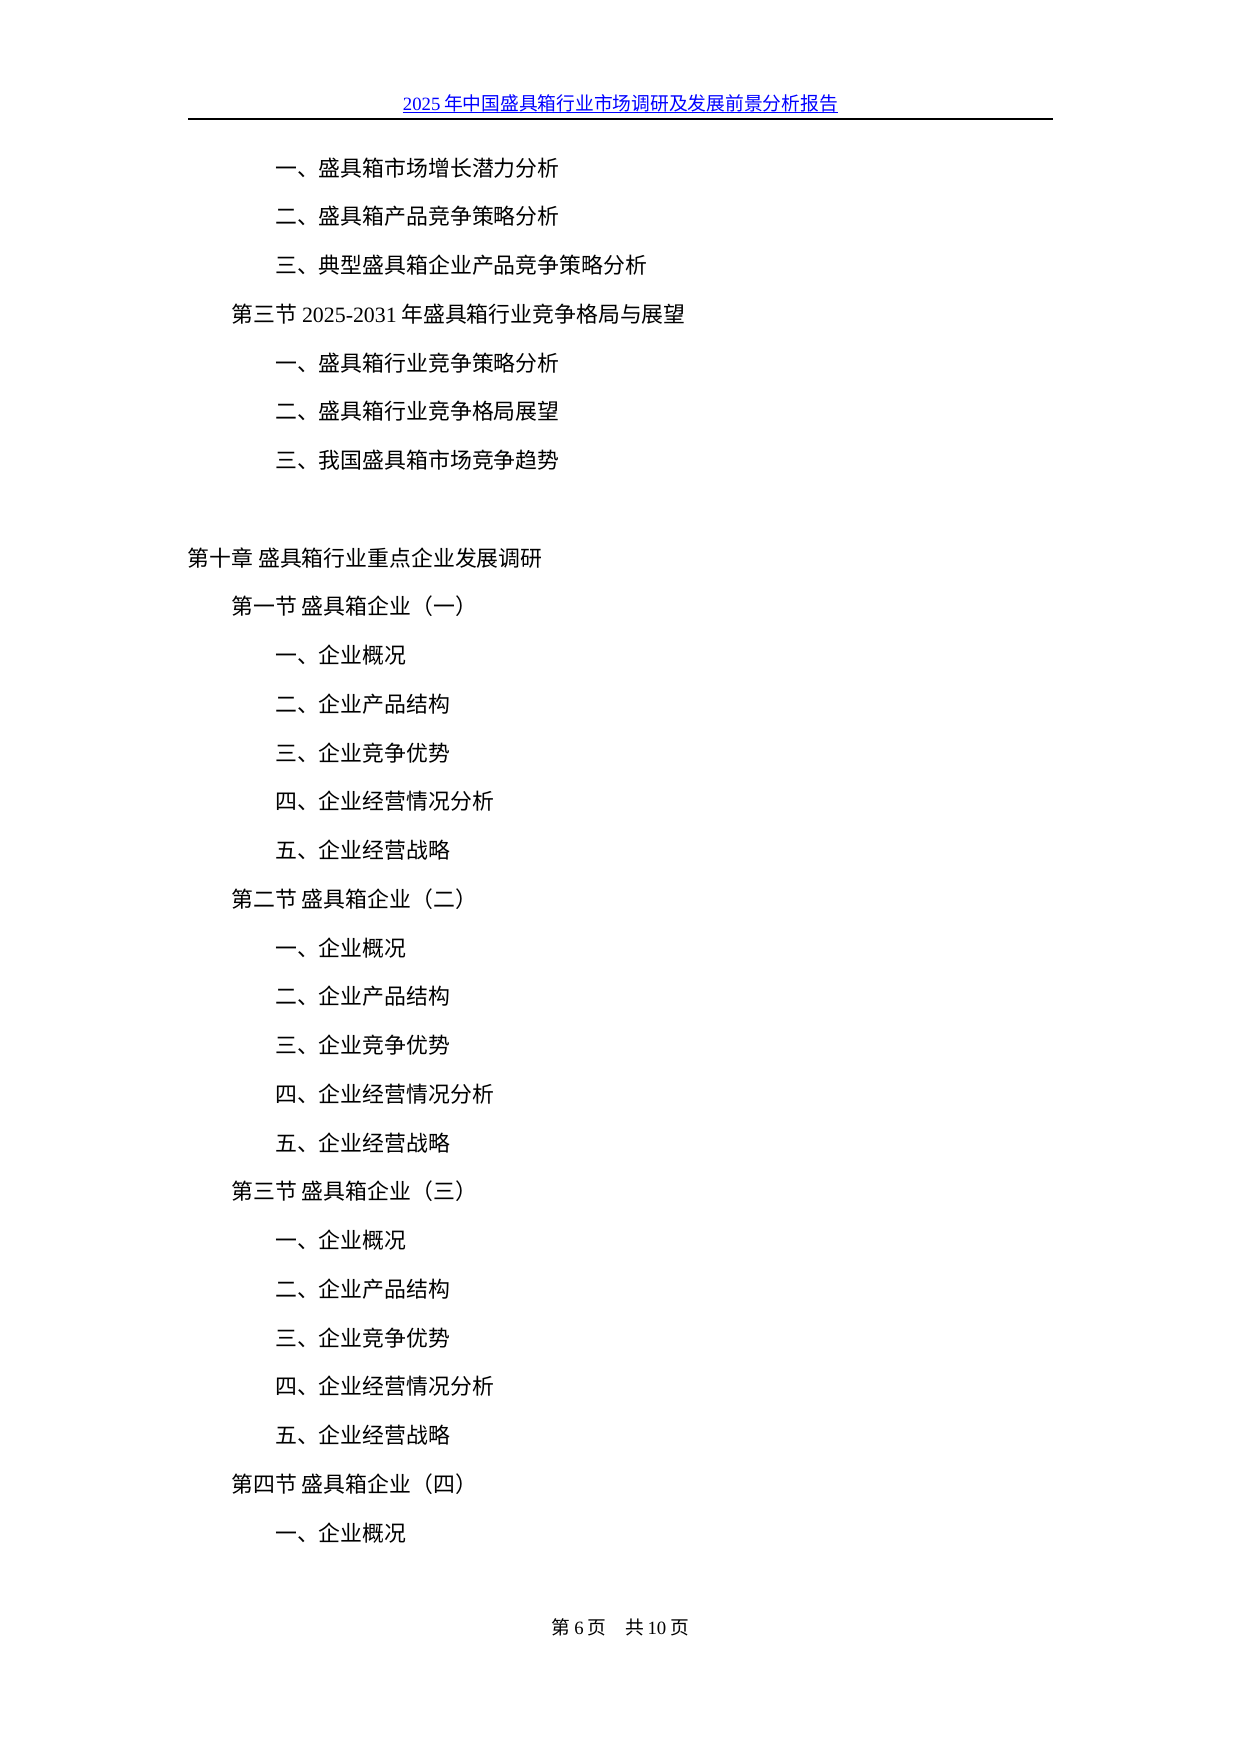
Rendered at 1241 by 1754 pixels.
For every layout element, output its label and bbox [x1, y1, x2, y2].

text [187, 150, 1053, 1548]
